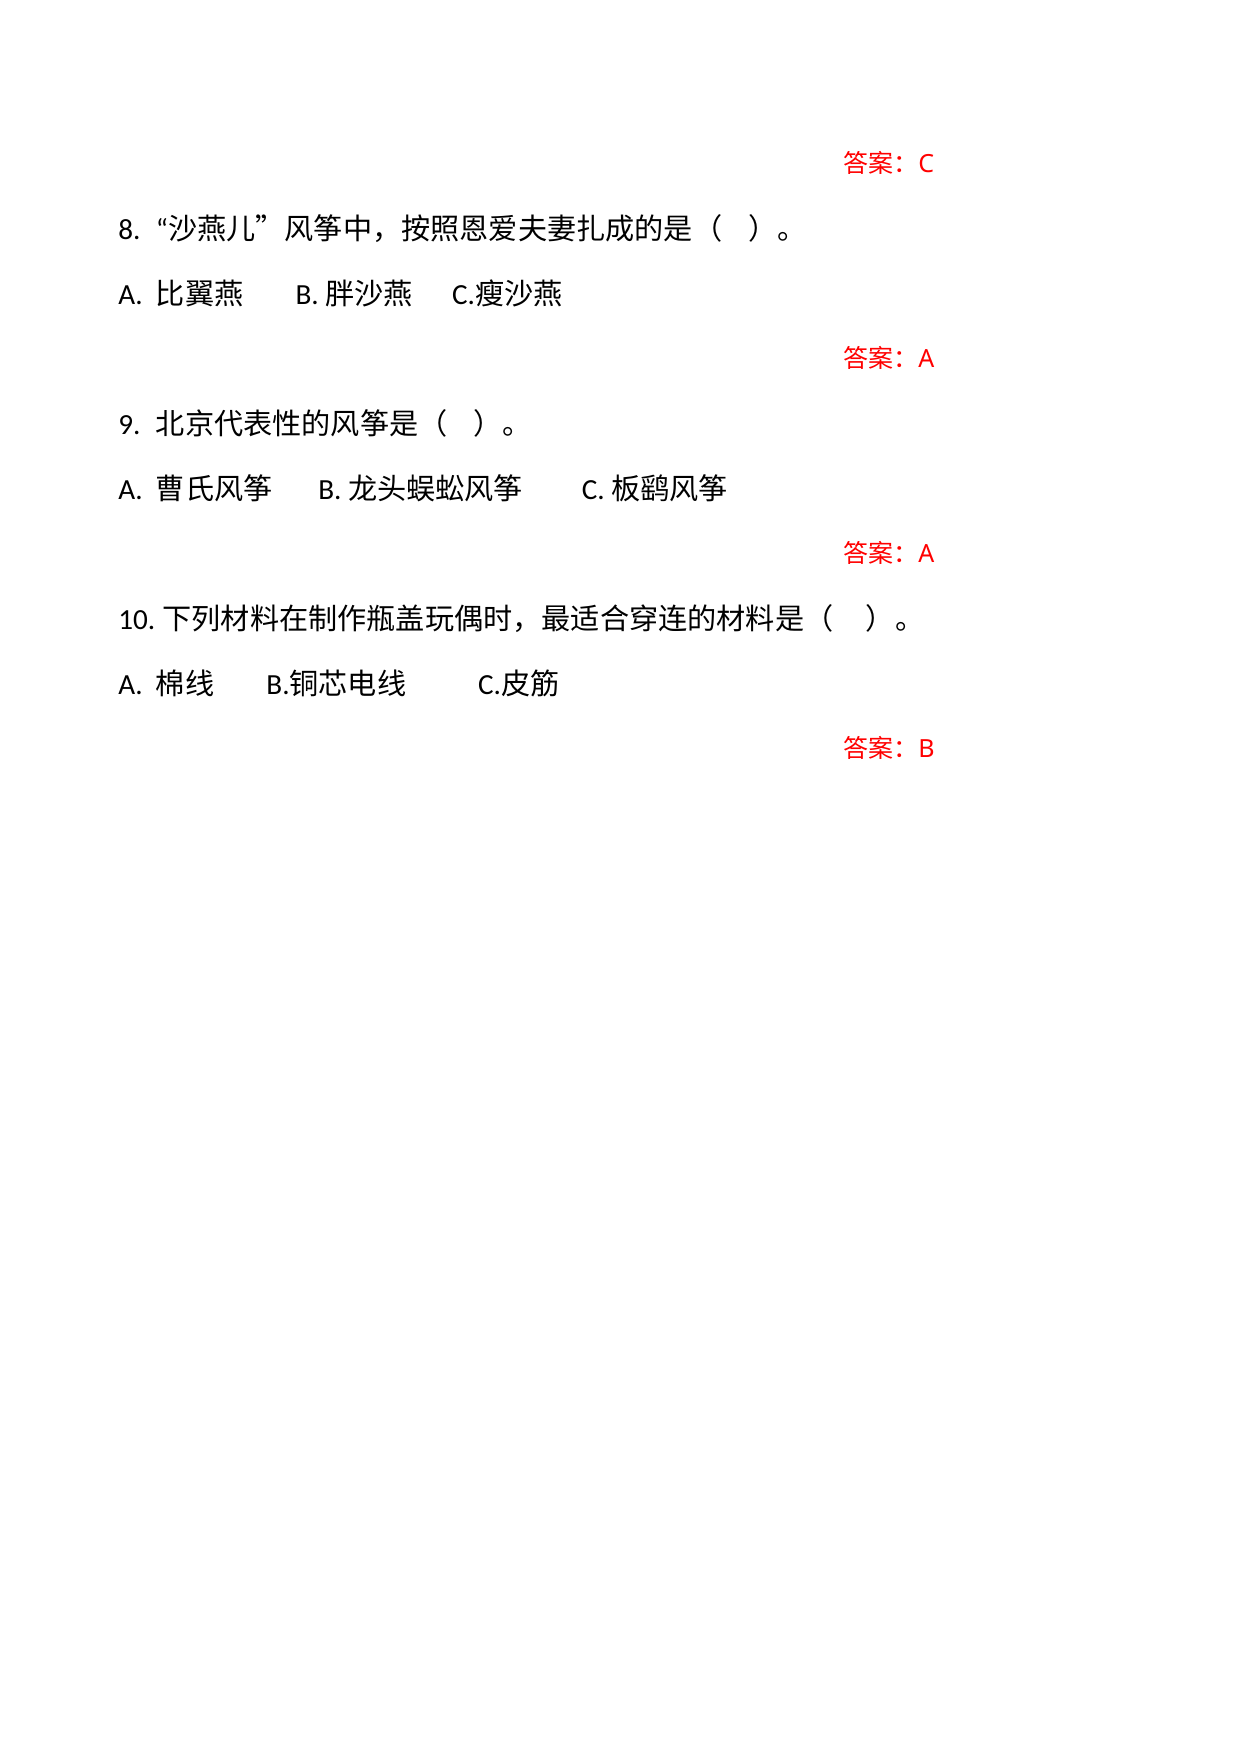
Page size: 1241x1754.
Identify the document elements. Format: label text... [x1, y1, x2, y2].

text 答案：B [118, 714, 1122, 779]
list 曹氏风筝 B. 龙头蜈蚣风筝 C. 板鹞风筝 [118, 454, 1122, 519]
text 答案：A [118, 324, 1122, 389]
list 比翼燕 B. 胖沙燕 C.瘦沙燕 [118, 259, 1122, 324]
list 北京代表性的风筝是（ ）。 [118, 389, 1122, 454]
text 答案：C [118, 129, 1122, 194]
list 棉线 B.铜芯电线 C.皮筋 [118, 649, 1122, 714]
list 下列材料在制作瓶盖玩偶时，最适合穿连的材料是（ ）。 [118, 584, 1122, 649]
list “沙燕儿”风筝中，按照恩爱夫妻扎成的是（ ）。 [118, 194, 1122, 259]
text 答案：A [118, 519, 1122, 584]
